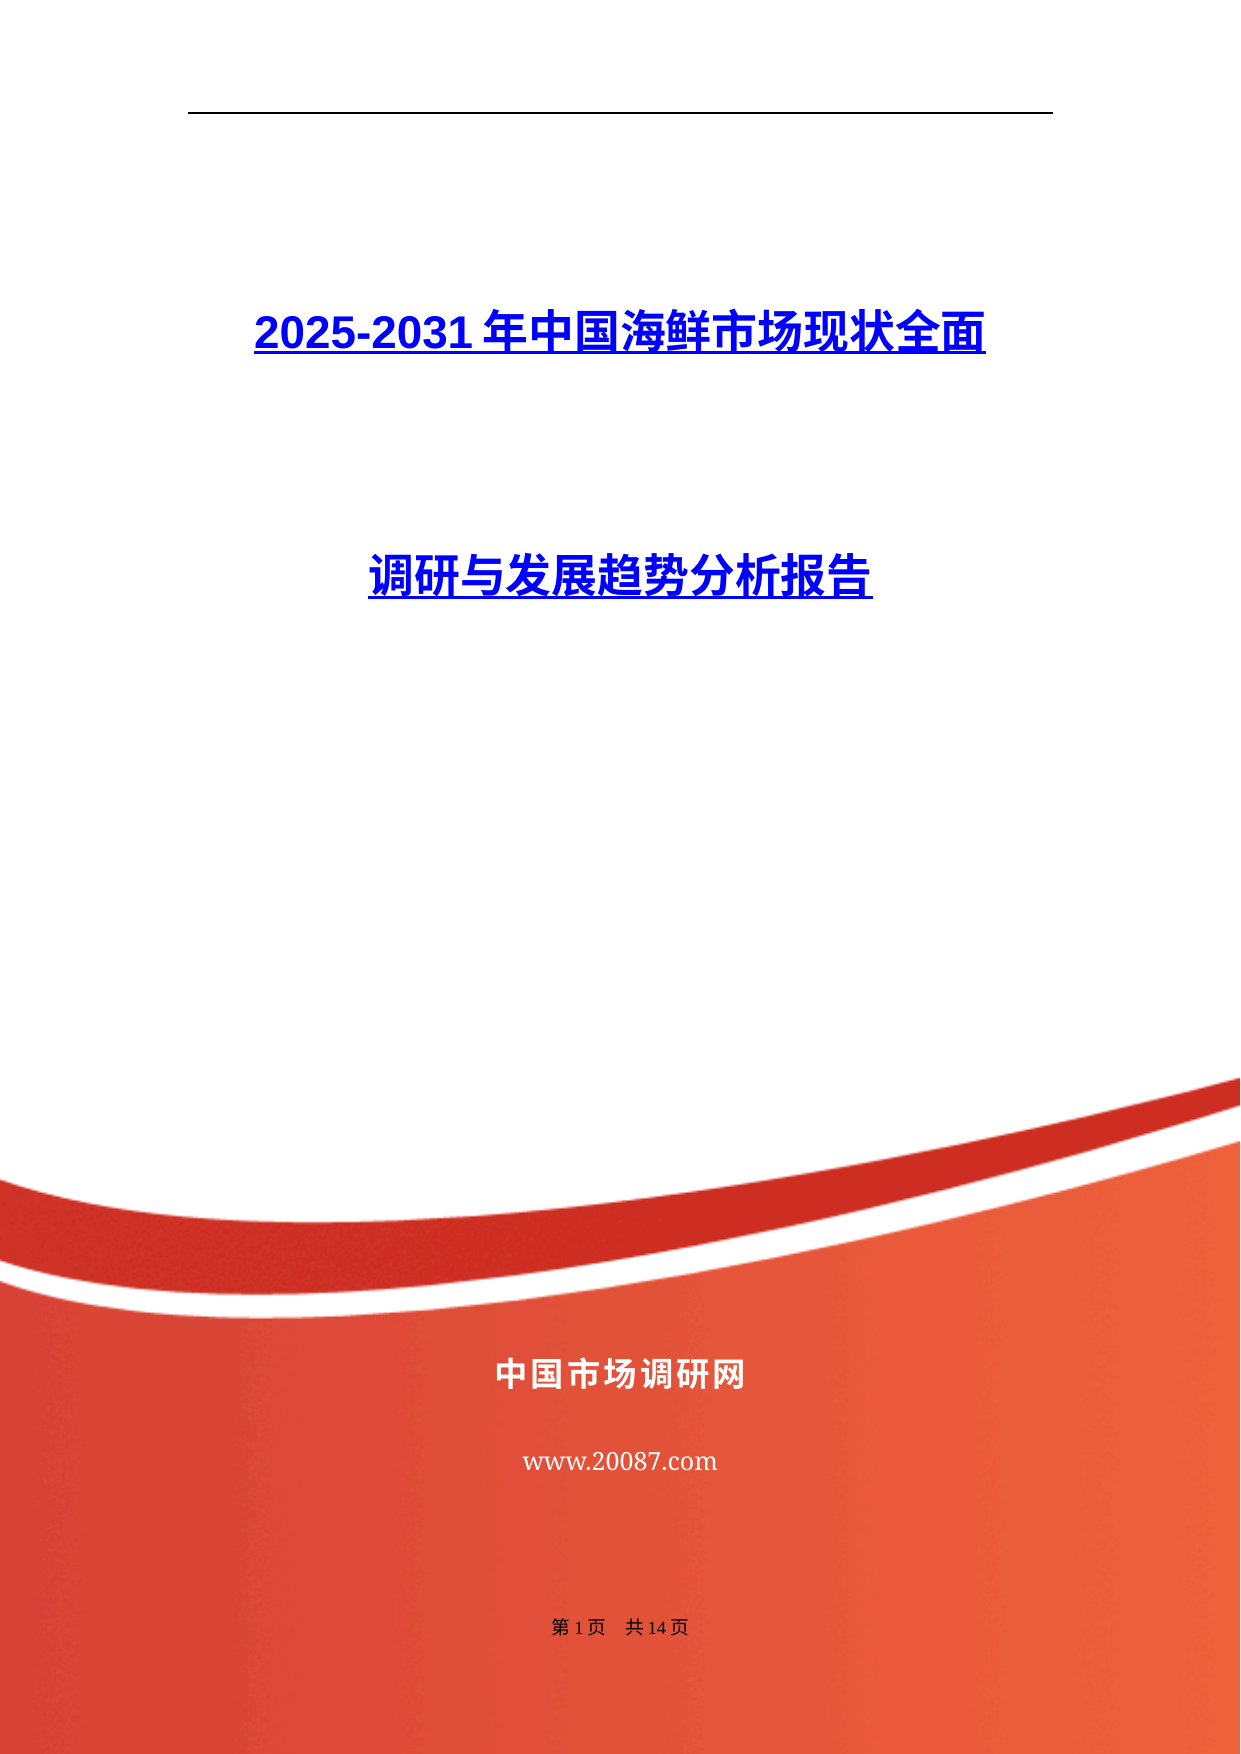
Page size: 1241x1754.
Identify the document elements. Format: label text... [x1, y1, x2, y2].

table_header 2025-2031年中国海鲜市场现状全面调研与发展趋势分析报告 [188, 207, 1053, 773]
picture [0, 1006, 1241, 1754]
text www.20087.com [187, 1428, 1053, 1493]
subtitle 中国市场调研网 [187, 1339, 1053, 1404]
